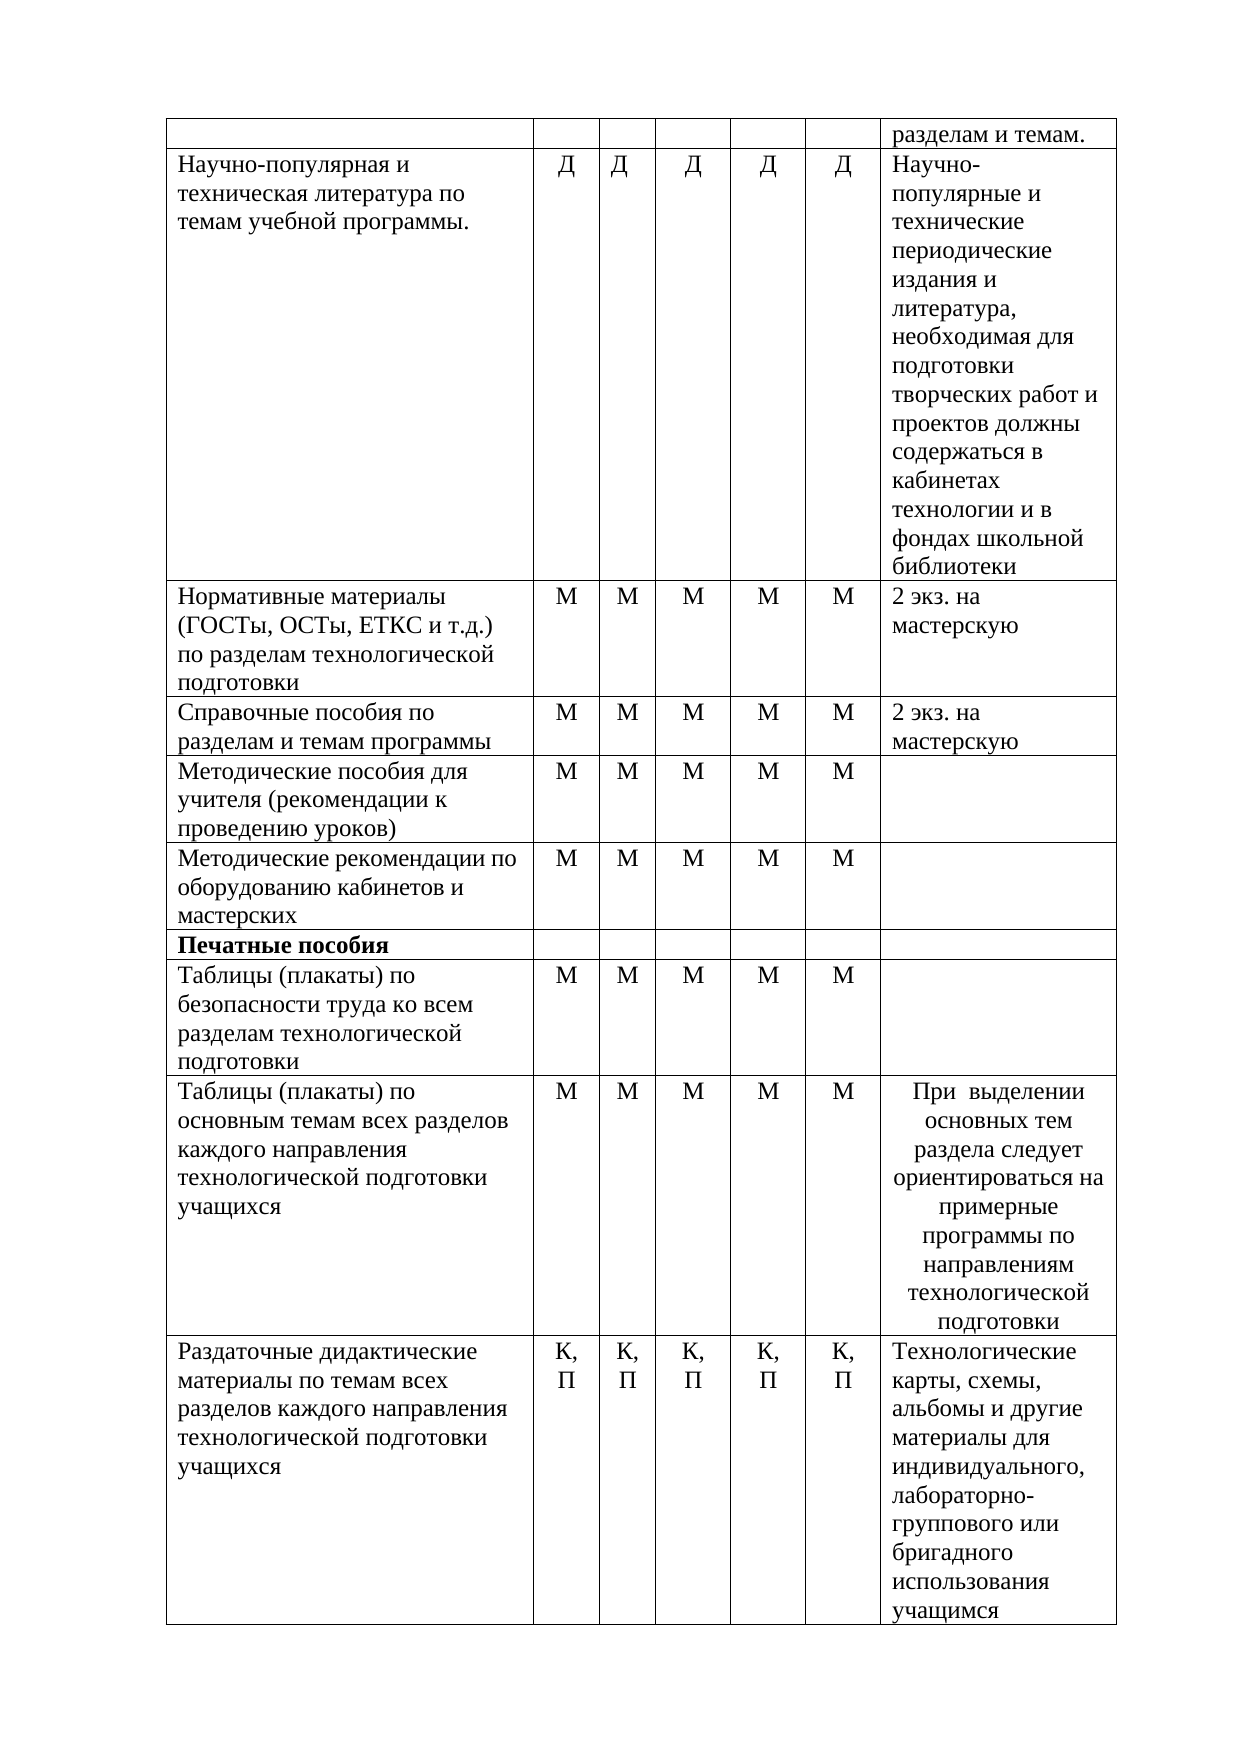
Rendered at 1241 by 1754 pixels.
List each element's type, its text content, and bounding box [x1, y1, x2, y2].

table_cell М [534, 843, 599, 929]
table_cell Д [656, 149, 730, 580]
table_cell М [534, 756, 599, 842]
table_cell М [600, 843, 655, 929]
table_cell М [534, 697, 599, 755]
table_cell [881, 119, 1116, 148]
table_cell Д [731, 149, 805, 580]
table_cell [881, 756, 1116, 842]
table_cell М [656, 581, 730, 696]
table_cell [656, 930, 730, 959]
table_cell М [731, 1076, 805, 1335]
table_cell Справочные пособия по разделам и темам программы [167, 697, 533, 755]
table_cell М [806, 756, 880, 842]
table_cell 2 экз. на мастерскую [881, 697, 1116, 755]
table_cell К, П [534, 1336, 599, 1623]
table_cell Таблицы (плакаты) по безопасности труда ко всем разделам технологической подготовки [167, 960, 533, 1075]
table_cell Таблицы (плакаты) по основным темам всех разделов каждого направления технологической подготовки учащихся [167, 1076, 533, 1335]
table_cell М [731, 697, 805, 755]
table_cell Д [600, 149, 655, 580]
table_cell К, П [806, 1336, 880, 1623]
table_cell [881, 930, 1116, 959]
table_cell М [600, 581, 655, 696]
table_cell М [600, 960, 655, 1075]
table_cell Нормативные материалы (ГОСТы, ОСТы, ЕТКС и т.д.) по разделам технологической подготовки [167, 581, 533, 696]
table_cell М [600, 119, 655, 148]
table_cell М [806, 843, 880, 929]
table_cell Методические рекомендации по оборудованию кабинетов и мастерских [167, 843, 533, 929]
table_cell Д [534, 149, 599, 580]
table_cell Раздаточные дидактические материалы по темам всех разделов каждого направления технологической подготовки учащихся [167, 1336, 533, 1623]
table_cell М [656, 1076, 730, 1335]
table_cell Научно-популярные и технические периодические издания и литература, необходимая для подготовки творческих работ и проектов должны содержаться в кабинетах технологии и в фондах школьной библиотеки [881, 149, 1116, 580]
table_cell [731, 930, 805, 959]
table_cell М [534, 119, 599, 148]
table_cell М [656, 843, 730, 929]
table_cell М [806, 960, 880, 1075]
table_cell М [806, 119, 880, 148]
table_cell 2 экз. на мастерскую [881, 581, 1116, 696]
table_cell Д [806, 149, 880, 580]
table_cell М [731, 119, 805, 148]
table_cell [534, 930, 599, 959]
table_cell М [731, 960, 805, 1075]
table_cell М [656, 756, 730, 842]
table_cell [600, 930, 655, 959]
table_cell К, П [656, 1336, 730, 1623]
table_cell К, П [600, 1336, 655, 1623]
table_cell М [656, 119, 730, 148]
table_cell Технологические карты, схемы, альбомы и другие материалы для индивидуального, лабораторно-группового или бригадного использования учащимся [881, 1336, 1116, 1623]
table_cell М [534, 581, 599, 696]
table_cell М [731, 756, 805, 842]
table_cell М [600, 756, 655, 842]
table_cell Научно-популярная и техническая литература по темам учебной программы. [167, 149, 533, 580]
table_cell М [656, 960, 730, 1075]
table_cell М [534, 960, 599, 1075]
table_cell [806, 930, 880, 959]
table_cell [881, 960, 1116, 1075]
table_cell М [534, 1076, 599, 1335]
table_cell М [806, 581, 880, 696]
table_cell При выделении основных тем раздела следует ориентироваться на примерные программы по направлениям технологической подготовки [881, 1076, 1116, 1335]
table_cell Методические пособия для учителя (рекомендации к проведению уроков) [167, 756, 533, 842]
table_cell М [600, 697, 655, 755]
table_cell М [806, 697, 880, 755]
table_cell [167, 119, 533, 148]
table_cell М [731, 581, 805, 696]
table_cell [881, 843, 1116, 929]
table_cell М [806, 1076, 880, 1335]
table_cell М [731, 843, 805, 929]
table_cell Печатные пособия [167, 930, 533, 959]
table_cell М [600, 1076, 655, 1335]
table_cell К, П [731, 1336, 805, 1623]
table_cell М [656, 697, 730, 755]
